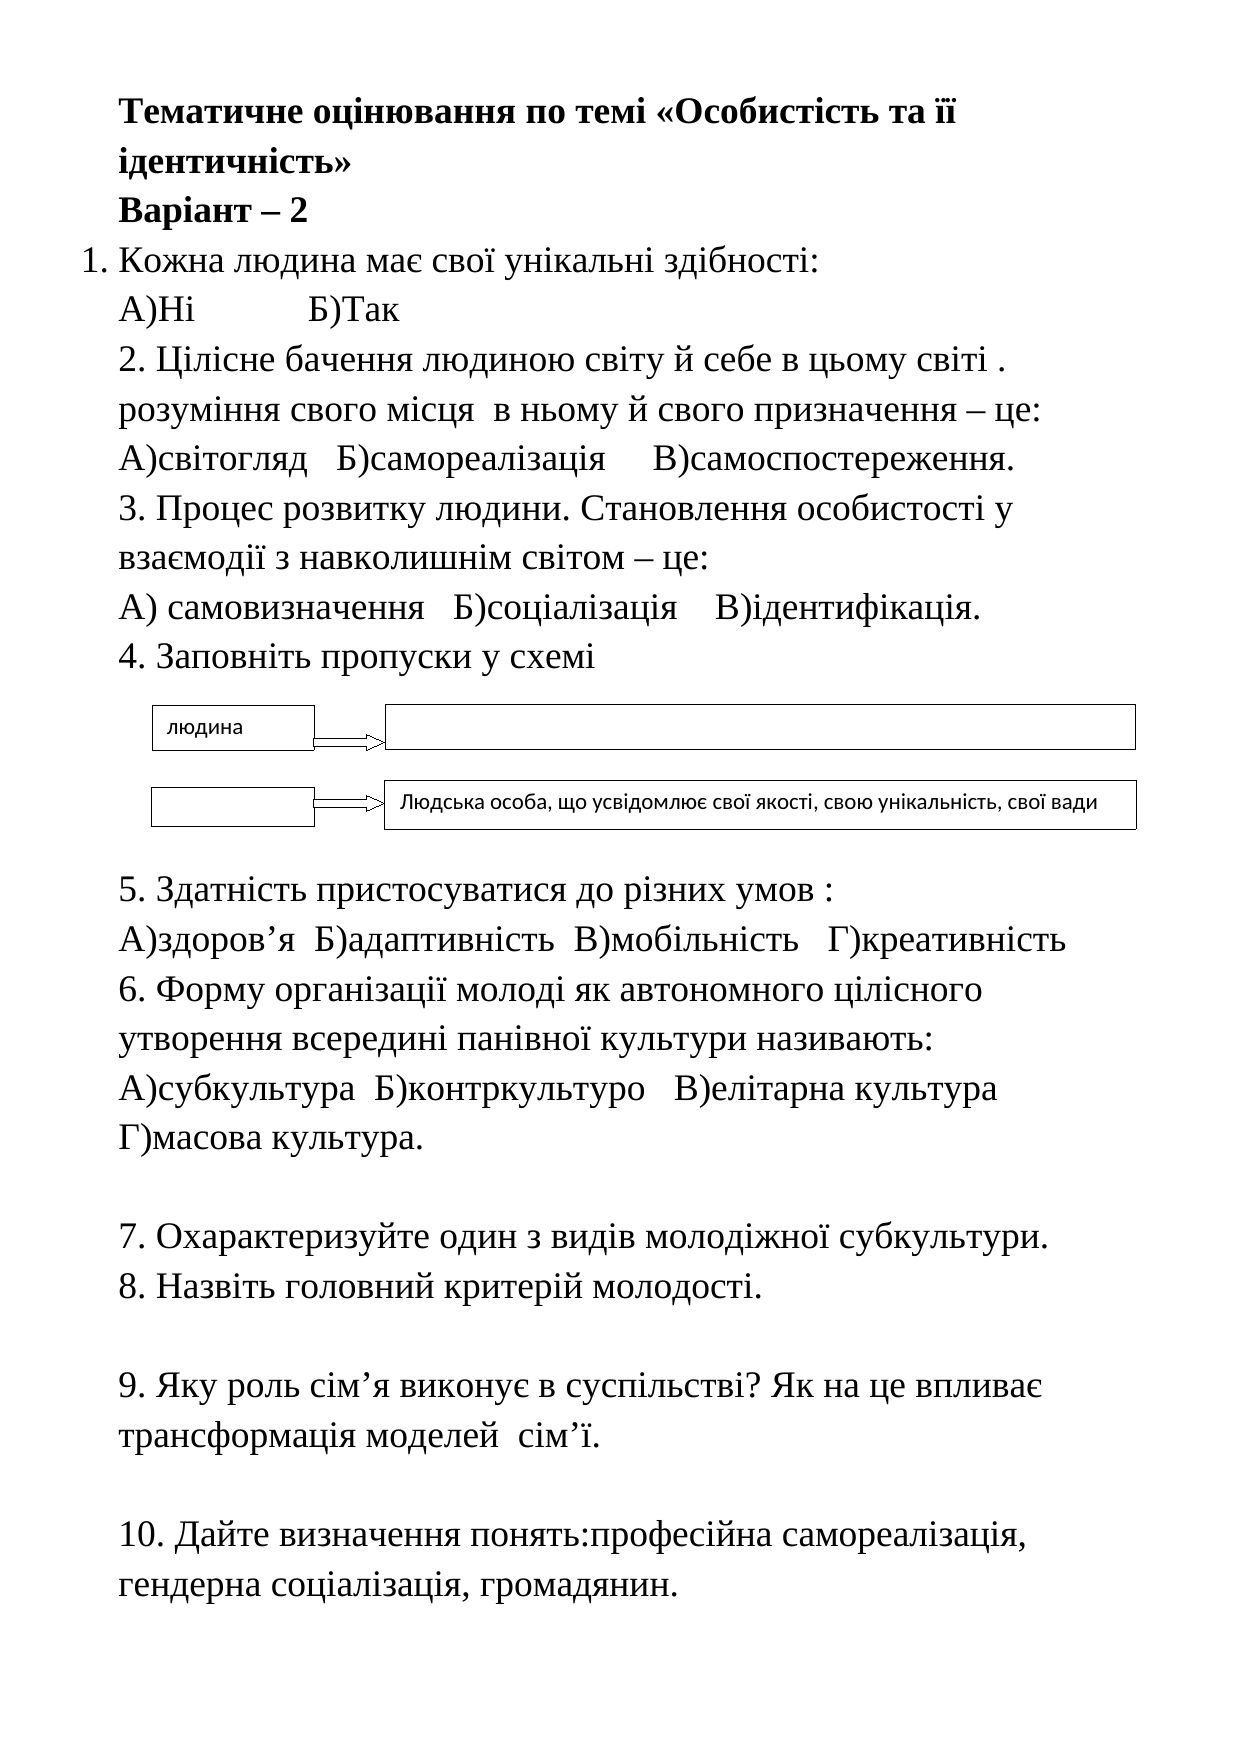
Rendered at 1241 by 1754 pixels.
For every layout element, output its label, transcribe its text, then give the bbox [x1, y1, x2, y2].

text 5. Здатність пристосуватися до різних умов : [118, 867, 1152, 910]
text 4. Заповніть пропуски у схемі [118, 634, 1152, 677]
text Тематичне оцінювання по темі «Особистість та її ідентичність» [118, 88, 1152, 181]
list Кожна людина має свої унікальні здібності: [81, 237, 1152, 280]
text 9. Яку роль сім’я виконує в суспільстві? Як на це впливає трансформація моделей сім’ї. [118, 1363, 1152, 1455]
text А)здоров’я Б)адаптивність В)мобільність Г)креативність [118, 916, 1152, 959]
text А)світогляд Б)самореалізація В)самоспостереження. [118, 436, 1152, 479]
text 10. Дайте визначення понять:професійна самореалізація, гендерна соціалізація, громадянин. [118, 1511, 1152, 1604]
text 3. Процес розвитку людини. Становлення особистості у взаємодії з навколишнім світом – це: [118, 485, 1152, 578]
text 7. Охарактеризуйте один з видів молодіжної субкультури. [118, 1214, 1152, 1257]
list А)Ні Б)Так [118, 287, 1152, 330]
text Варіант – 2 [118, 188, 1152, 231]
text 6. Форму організації молоді як автономного цілісного утворення всередині панівної культури називають: А)субкультура Б)контркультуро В)елітарна культура Г)масова культура. [118, 966, 1152, 1158]
text 2. Цілісне бачення людиною світу й себе в цьому світі . розуміння свого місця в ньому й свого призначення – це: [118, 336, 1152, 429]
text 8. Назвіть головний критерій молодості. [118, 1263, 1152, 1307]
text А) самовизначення Б)соціалізація В)ідентифікація. [118, 584, 1152, 627]
